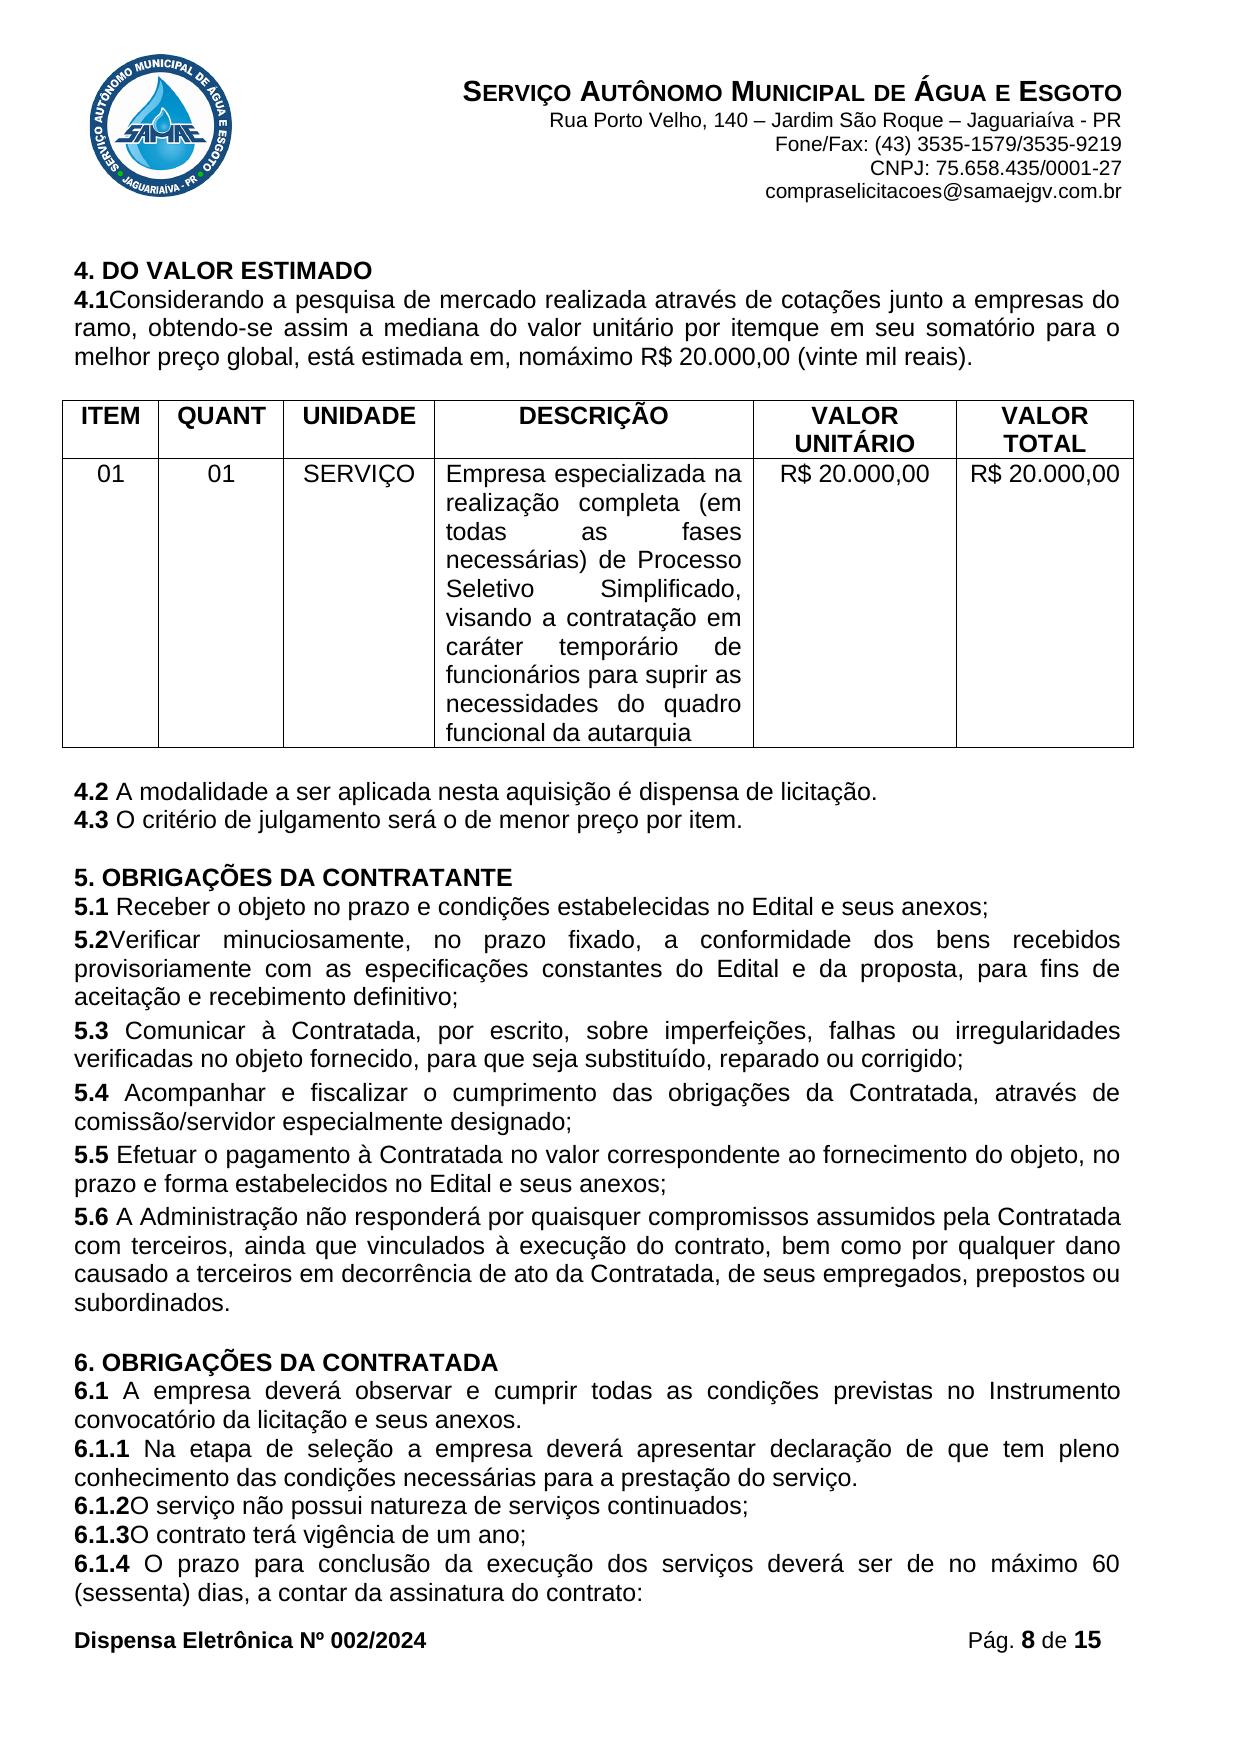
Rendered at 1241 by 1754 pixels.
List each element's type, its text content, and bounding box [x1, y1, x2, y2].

text 6.1.3O contrato terá vigência de um ano; [74, 1520, 1122, 1549]
table_cell Empresa especializada na realização completa (em todas as fases necessárias) de Processo Seletivo Simplificado, visando a contratação em caráter temporário de funcionários para suprir as necessidades do quadro funcional da autarquia [435, 459, 753, 747]
text 5. OBRIGAÇÕES DA CONTRATANTE [74, 863, 1122, 892]
table_header UNIDADE [284, 401, 434, 458]
text 5.1 Receber o objeto no prazo e condições estabelecidas no Edital e seus anexos; [74, 892, 1122, 920]
text 5.2Verificar minuciosamente, no prazo fixado, a conformidade dos bens recebidos provisoriamente com as especificações constantes do Edital e da proposta, para fins de aceitação e recebimento definitivo; [74, 925, 1122, 1011]
table_cell 01 [159, 459, 283, 747]
table_header QUANT [159, 401, 283, 458]
text 5.4 Acompanhar e fiscalizar o cumprimento das obrigações da Contratada, através de comissão/servidor especialmente designado; [74, 1078, 1122, 1135]
text 5.3 Comunicar à Contratada, por escrito, sobre imperfeições, falhas ou irregularidades verificadas no objeto fornecido, para que seja substituído, reparado ou corrigido; [74, 1016, 1122, 1073]
table_cell 01 [63, 459, 158, 747]
table_header VALOR UNITÁRIO [754, 401, 956, 458]
table_cell R$ 20.000,00 [754, 459, 956, 747]
text 4.2 A modalidade a ser aplicada nesta aquisição é dispensa de licitação. [74, 777, 1122, 805]
text 6.1 A empresa deverá observar e cumprir todas as condições previstas no Instrumento convocatório da licitação e seus anexos. [74, 1376, 1122, 1434]
text 4.3 O critério de julgamento será o de menor preço por item. [74, 805, 1127, 834]
text 6. OBRIGAÇÕES DA CONTRATADA [74, 1347, 1122, 1376]
table_header DESCRIÇÃO [435, 401, 753, 458]
text 4.1Considerando a pesquisa de mercado realizada através de cotações junto a empresas do ramo, obtendo-se assim a mediana do valor unitário por itemque em seu somatório para o melhor preço global, está estimada em, nomáximo R$ 20.000,00 (vinte mil reais). [74, 285, 1122, 371]
table_cell R$ 20.000,00 [957, 459, 1133, 747]
picture [89, 54, 232, 197]
text 5.6 A Administração não responderá por quaisquer compromissos assumidos pela Contratada com terceiros, ainda que vinculados à execução do contrato, bem como por qualquer dano causado a terceiros em decorrência de ato da Contratada, de seus empregados, prepostos ou subordinados. [74, 1202, 1122, 1317]
text 4. DO VALOR ESTIMADO [74, 256, 1122, 285]
text 6.1.1 Na etapa de seleção a empresa deverá apresentar declaração de que tem pleno conhecimento das condições necessárias para a prestação do serviço. [74, 1434, 1122, 1491]
table_header VALOR TOTAL [957, 401, 1133, 458]
table_header ITEM [63, 401, 158, 458]
table_cell SERVIÇO [284, 459, 434, 747]
text 5.5 Efetuar o pagamento à Contratada no valor correspondente ao fornecimento do objeto, no prazo e forma estabelecidos no Edital e seus anexos; [74, 1140, 1122, 1197]
text 6.1.4 O prazo para conclusão da execução dos serviços deverá ser de no máximo 60 (sessenta) dias, a contar da assinatura do contrato: [74, 1549, 1122, 1606]
text 6.1.2O serviço não possui natureza de serviços continuados; [74, 1491, 1122, 1520]
